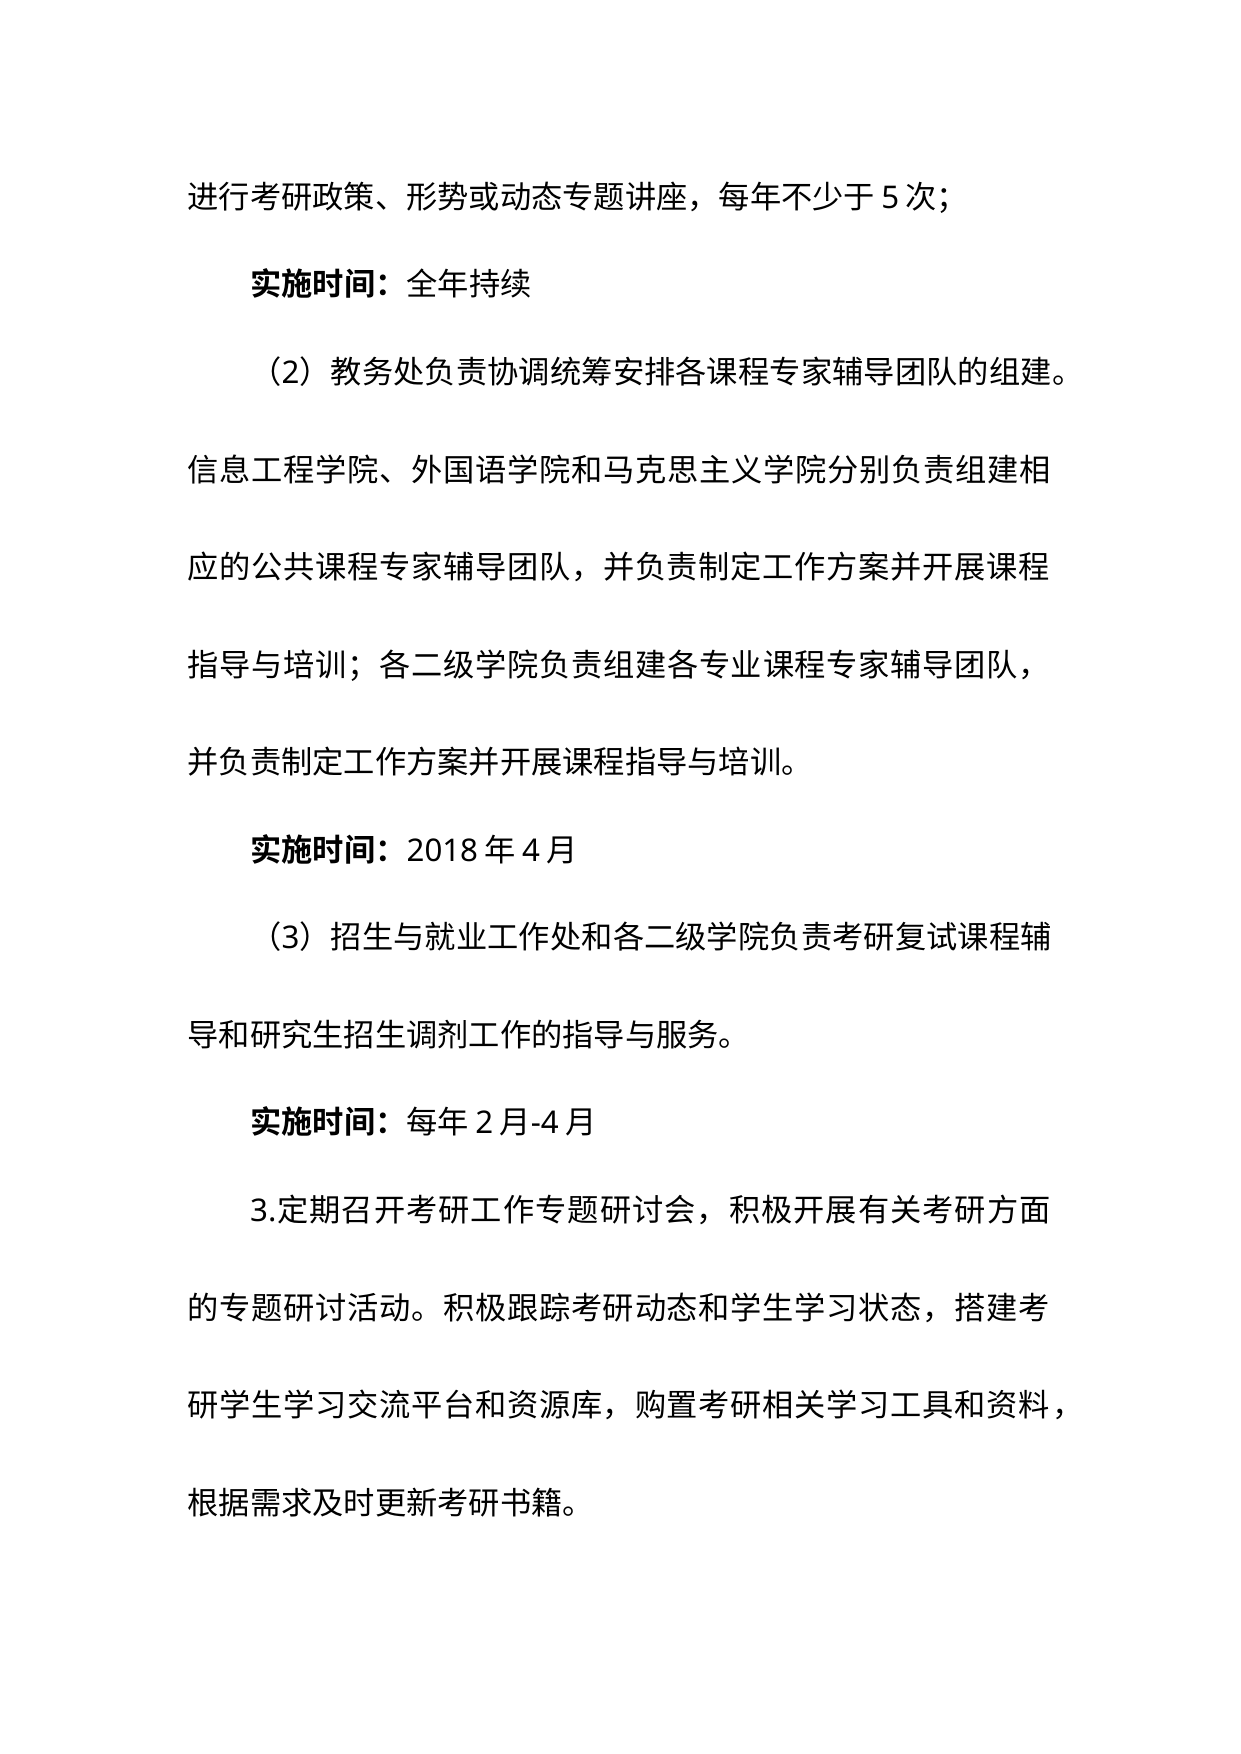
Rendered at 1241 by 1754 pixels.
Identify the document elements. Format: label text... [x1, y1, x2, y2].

text 实施时间：每年2月-4月 [187, 1088, 1053, 1153]
text （3）招生与就业工作处和各二级学院负责考研复试课程辅导和研究生招生调剂工作的指导与服务。 [187, 903, 1053, 1065]
text （2）教务处负责协调统筹安排各课程专家辅导团队的组建。信息工程学院、外国语学院和马克思主义学院分别负责组建相应的公共课程专家辅导团队，并负责制定工作方案并开展课程指导与培训；各二级学院负责组建各专业课程专家辅导团队，并负责制定工作方案并开展课程指导与培训。 [187, 337, 1053, 792]
text 3.定期召开考研工作专题研讨会，积极开展有关考研方面的专题研讨活动。积极跟踪考研动态和学生学习状态，搭建考研学生学习交流平台和资源库，购置考研相关学习工具和资料，根据需求及时更新考研书籍。 [187, 1175, 1053, 1533]
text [187, 162, 1053, 227]
text 实施时间：全年持续 [187, 250, 1053, 315]
text 实施时间：2018年4月 [187, 815, 1053, 880]
